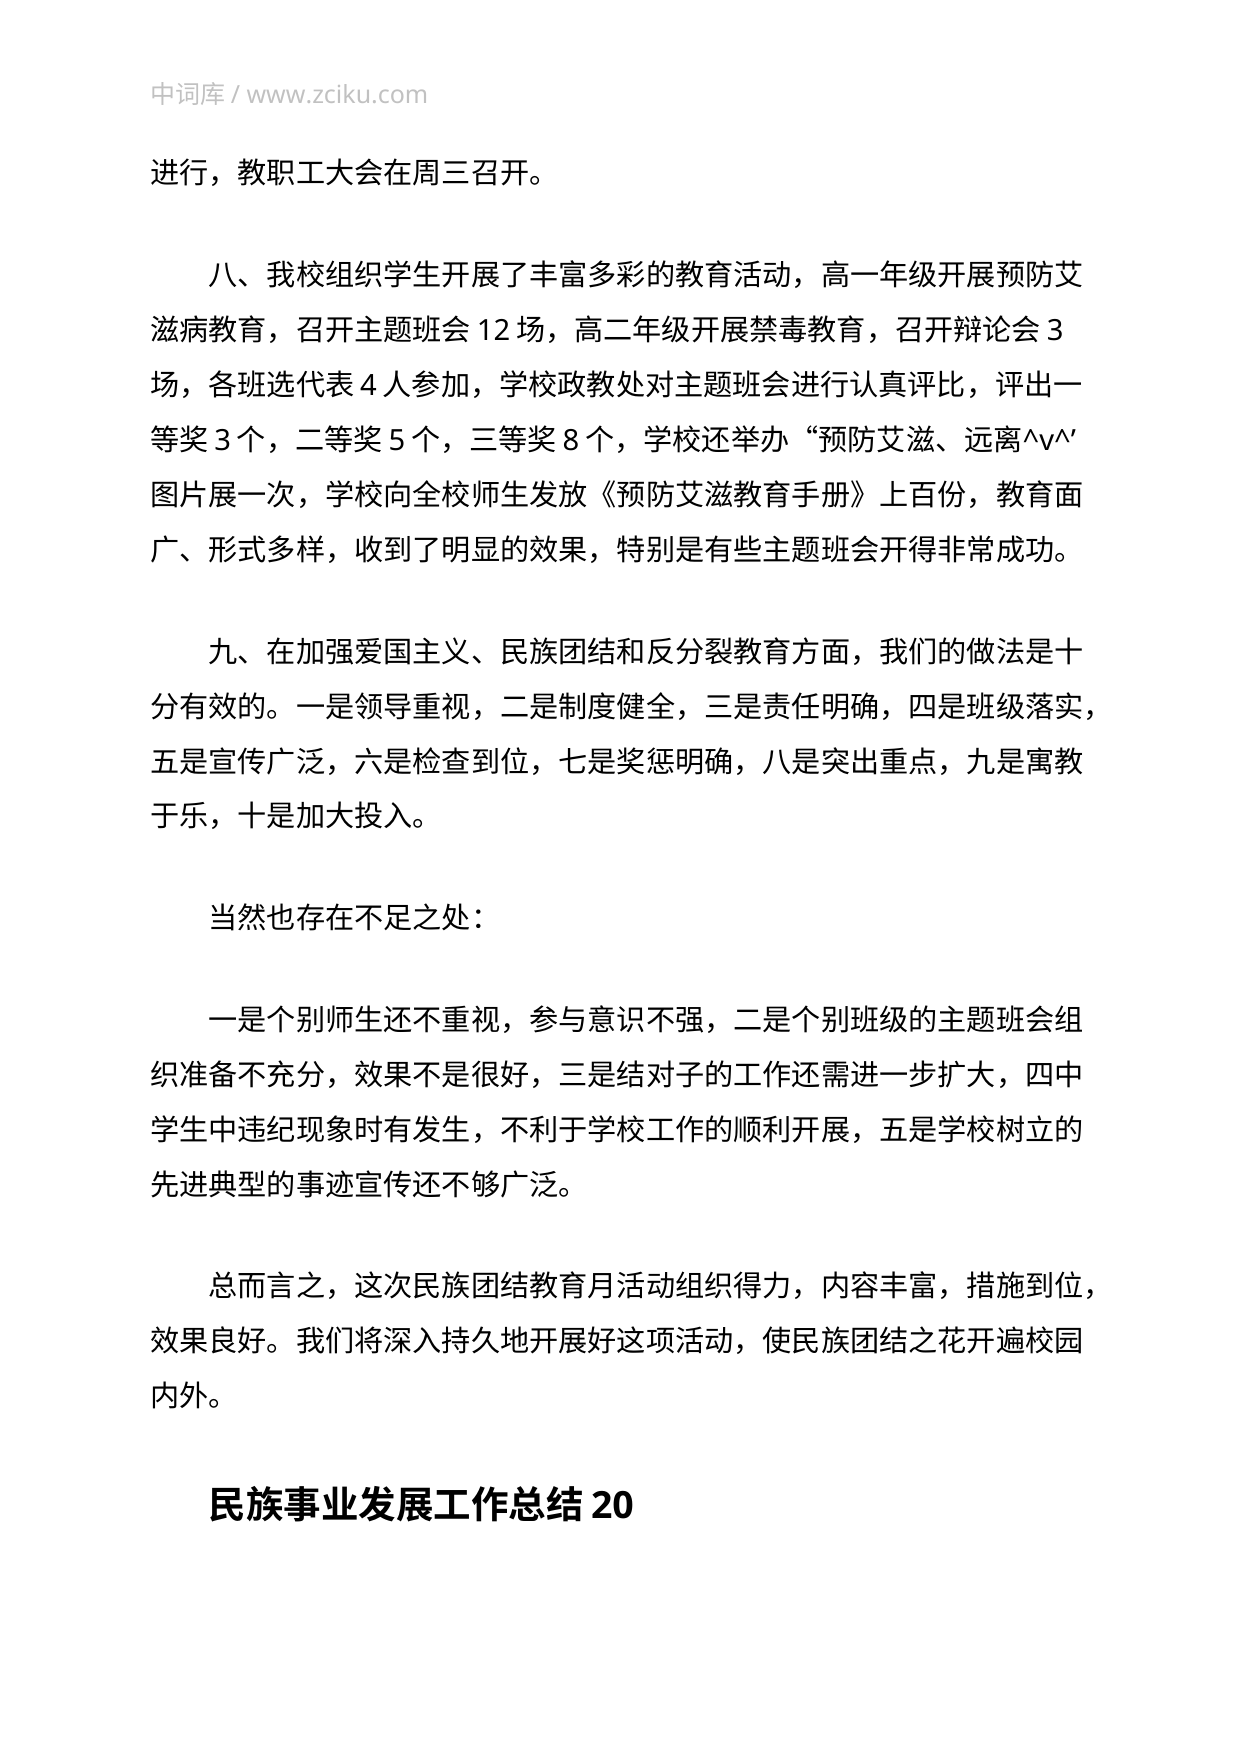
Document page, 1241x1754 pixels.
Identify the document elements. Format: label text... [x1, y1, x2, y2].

text 当然也存在不足之处： [150, 895, 1090, 937]
text 九、在加强爱国主义、民族团结和反分裂教育方面，我们的做法是十分有效的。一是领导重视，二是制度健全，三是责任明确，四是班级落实，五是宣传广泛，六是检查到位，七是奖惩明确，八是突出重点，九是寓教于乐，十是加大投入。 [150, 628, 1090, 835]
text 总而言之，这次民族团结教育月活动组织得力，内容丰富，措施到位，效果良好。我们将深入持久地开展好这项活动，使民族团结之花开遍校园内外。 [150, 1263, 1090, 1415]
text 一是个别师生还不重视，参与意识不强，二是个别班级的主题班会组织准备不充分，效果不是很好，三是结对子的工作还需进一步扩大，四中学生中违纪现象时有发生，不利于学校工作的顺利开展，五是学校树立的先进典型的事迹宣传还不够广泛。 [150, 997, 1090, 1203]
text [150, 150, 1090, 192]
text 八、我校组织学生开展了丰富多彩的教育活动，高一年级开展预防艾滋病教育，召开主题班会12场，高二年级开展禁毒教育，召开辩论会3场，各班选代表4人参加，学校政教处对主题班会进行认真评比，评出一等奖3个，二等奖5个，三等奖8个，学校还举办“预防艾滋、远离^v^’图片展一次，学校向全校师生发放《预防艾滋教育手册》上百份，教育面广、形式多样，收到了明显的效果，特别是有些主题班会开得非常成功。 [150, 252, 1090, 569]
text 民族事业发展工作总结20 [150, 1474, 1090, 1529]
